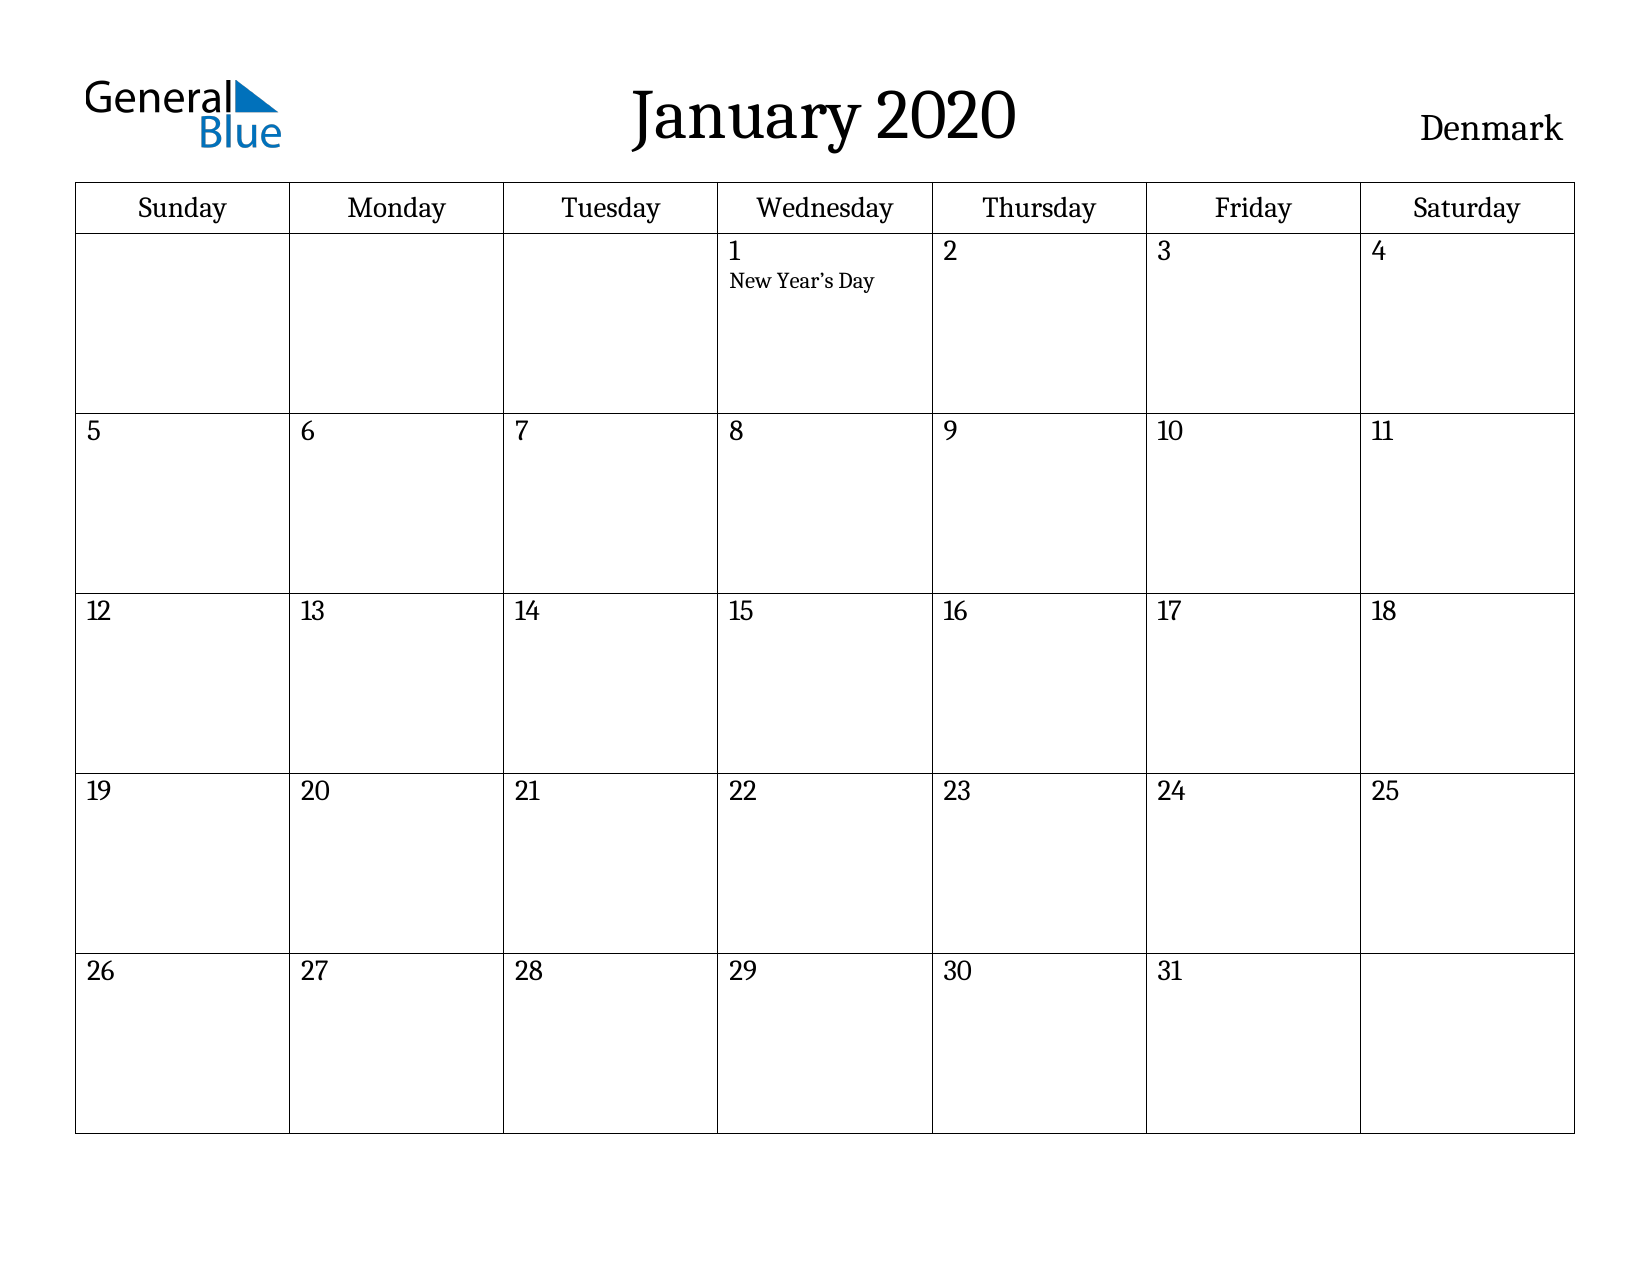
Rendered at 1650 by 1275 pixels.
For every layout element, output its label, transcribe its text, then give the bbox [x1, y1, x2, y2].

table_cell [933, 267, 1146, 413]
table_cell 8 [718, 414, 932, 447]
table_cell [718, 988, 932, 1133]
table_cell [504, 234, 717, 267]
table_cell 20 [290, 774, 503, 807]
table_cell [504, 988, 717, 1133]
table_cell [1361, 267, 1574, 413]
table_cell [76, 988, 289, 1133]
table_cell 27 [290, 954, 503, 987]
table_cell Thursday [933, 183, 1146, 233]
table_cell [718, 808, 932, 953]
table_cell [290, 627, 503, 773]
table_cell [76, 234, 289, 267]
table_cell [504, 448, 717, 593]
table_cell 12 [76, 594, 289, 627]
table_cell [1361, 988, 1574, 1133]
table_cell Tuesday [504, 183, 717, 233]
table_cell Sunday [76, 183, 289, 233]
table_cell 16 [933, 594, 1146, 627]
table_header Denmark [1146, 75, 1574, 182]
table_cell 13 [290, 594, 503, 627]
table_cell Friday [1147, 183, 1360, 233]
table_cell New Year’s Day [718, 267, 932, 413]
table_cell [718, 627, 932, 773]
table_cell [504, 627, 717, 773]
table_cell 31 [1147, 954, 1360, 987]
table_cell [933, 627, 1146, 773]
table_cell Saturday [1361, 183, 1574, 233]
table_cell [76, 448, 289, 593]
table_cell [76, 267, 289, 413]
table_cell 15 [718, 594, 932, 627]
table_cell [718, 448, 932, 593]
table_cell [1147, 627, 1360, 773]
table_cell [290, 267, 503, 413]
table_cell 2 [933, 234, 1146, 267]
table_cell [1147, 988, 1360, 1133]
table_cell 1 [718, 234, 932, 267]
table_cell 28 [504, 954, 717, 987]
table_cell [76, 808, 289, 953]
table_cell [933, 448, 1146, 593]
table_cell [290, 808, 503, 953]
table_cell [1147, 448, 1360, 593]
table_cell [1361, 808, 1574, 953]
table_cell [290, 448, 503, 593]
table_cell [290, 988, 503, 1133]
table_cell 26 [76, 954, 289, 987]
table_cell [76, 627, 289, 773]
table_cell 22 [718, 774, 932, 807]
table_cell Wednesday [718, 183, 932, 233]
table_cell [1361, 954, 1574, 987]
table_cell Monday [290, 183, 503, 233]
table_cell 19 [76, 774, 289, 807]
table_cell 11 [1361, 414, 1574, 447]
table_cell 7 [504, 414, 717, 447]
table_cell 29 [718, 954, 932, 987]
table_cell 25 [1361, 774, 1574, 807]
table_cell 21 [504, 774, 717, 807]
table_cell [504, 808, 717, 953]
table_cell 30 [933, 954, 1146, 987]
table_cell 23 [933, 774, 1146, 807]
table_cell 5 [76, 414, 289, 447]
table_cell 3 [1147, 234, 1360, 267]
table_cell [1147, 808, 1360, 953]
table_header [76, 75, 503, 182]
table_cell 10 [1147, 414, 1360, 447]
table_cell [933, 988, 1146, 1133]
table_cell 17 [1147, 594, 1360, 627]
table_cell 14 [504, 594, 717, 627]
table_cell 9 [933, 414, 1146, 447]
picture [86, 80, 281, 148]
table_cell [1361, 627, 1574, 773]
table_cell [933, 808, 1146, 953]
table_cell 18 [1361, 594, 1574, 627]
table_cell 6 [290, 414, 503, 447]
table_cell [504, 267, 717, 413]
table_cell [290, 234, 503, 267]
table_cell [1361, 448, 1574, 593]
table_cell 24 [1147, 774, 1360, 807]
table_cell [1147, 267, 1360, 413]
table_header January 2020 [504, 75, 1146, 182]
table_cell 4 [1361, 234, 1574, 267]
